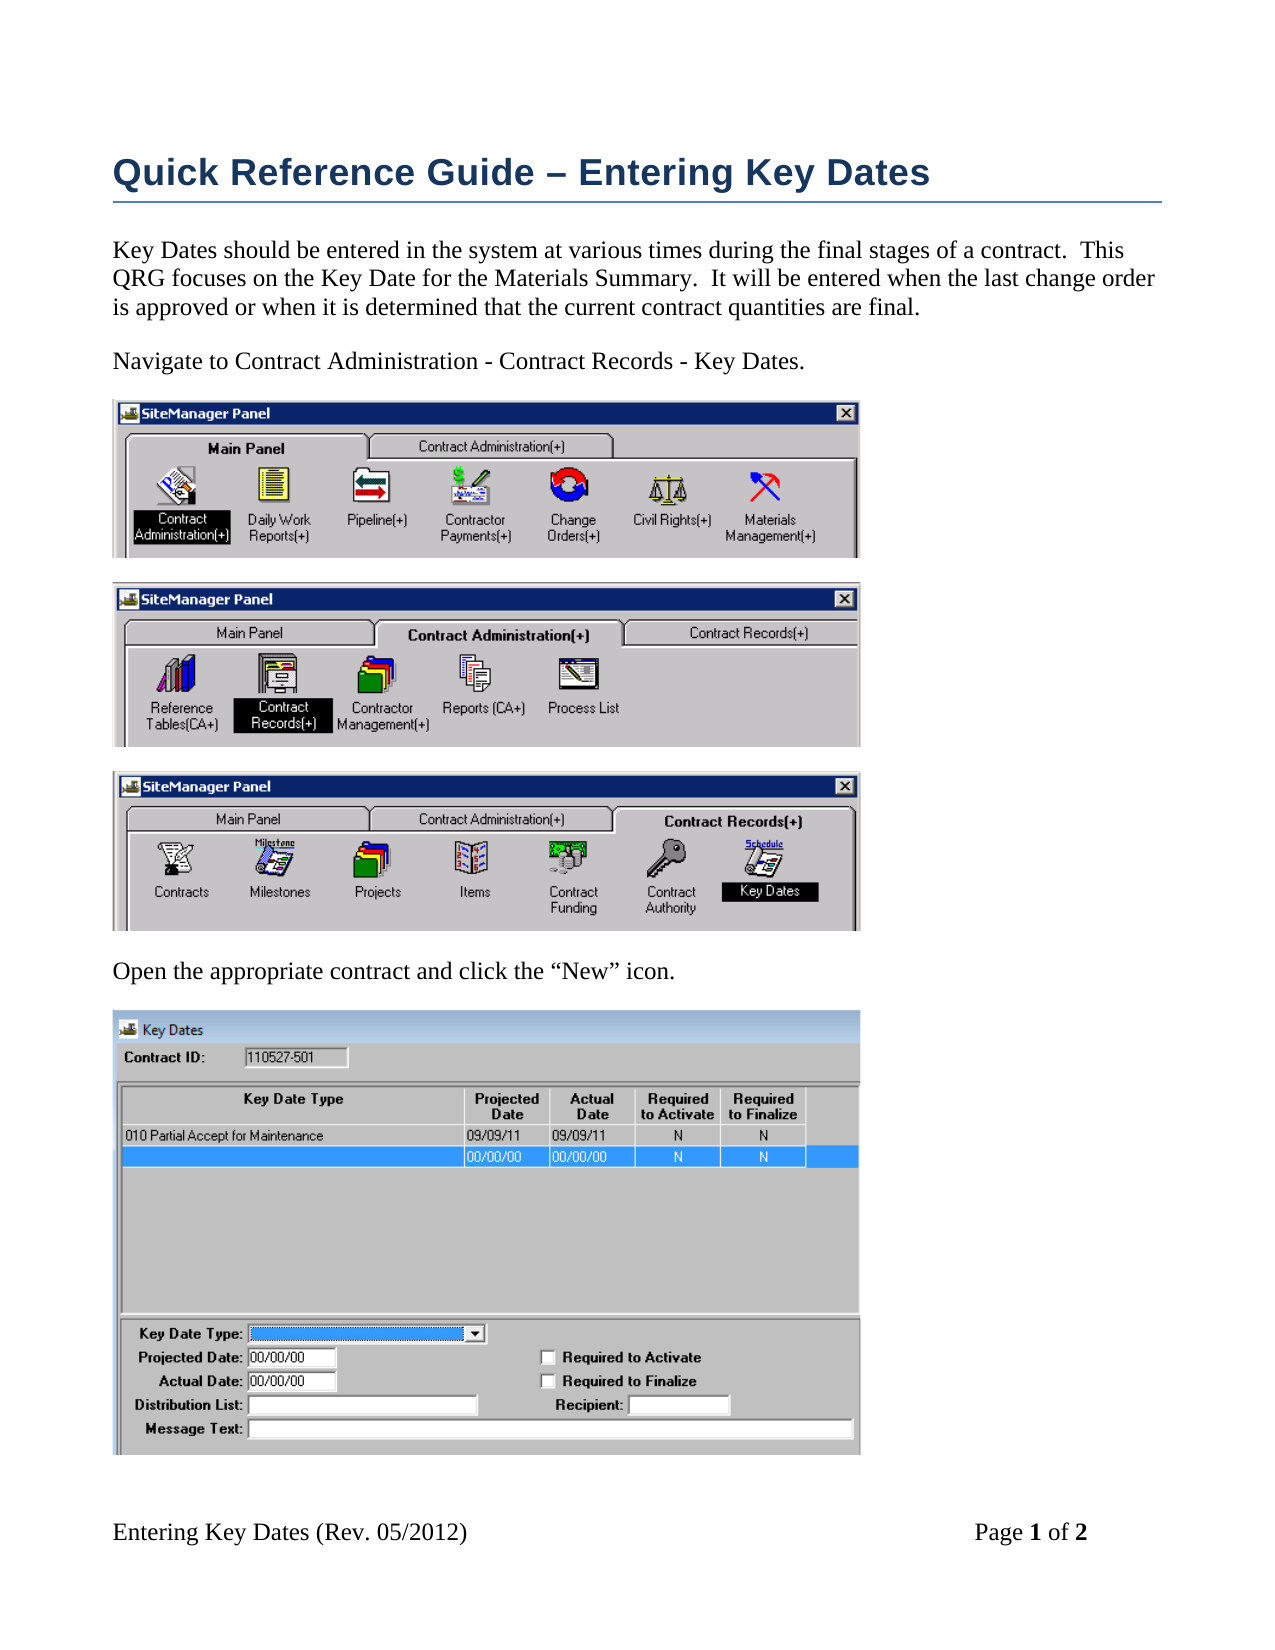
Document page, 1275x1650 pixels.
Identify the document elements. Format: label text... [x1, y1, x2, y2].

picture [112, 399, 861, 558]
text Navigate to Contract Administration - Contract Records - Key Dates. [112, 346, 1162, 375]
title Quick Reference Guide – Entering Key Dates [112, 150, 1162, 203]
text Open the appropriate contract and click the “New” icon. [112, 956, 1162, 984]
picture [112, 771, 861, 931]
picture [112, 1009, 861, 1455]
picture [112, 582, 861, 747]
text Key Dates should be entered in the system at various times during the final stages of a contract. This QRG focuses on the Key Date for the Materials Summary. It will be entered when the last change order is approved or when it is determined that the current contract quantities are final. [112, 235, 1162, 321]
